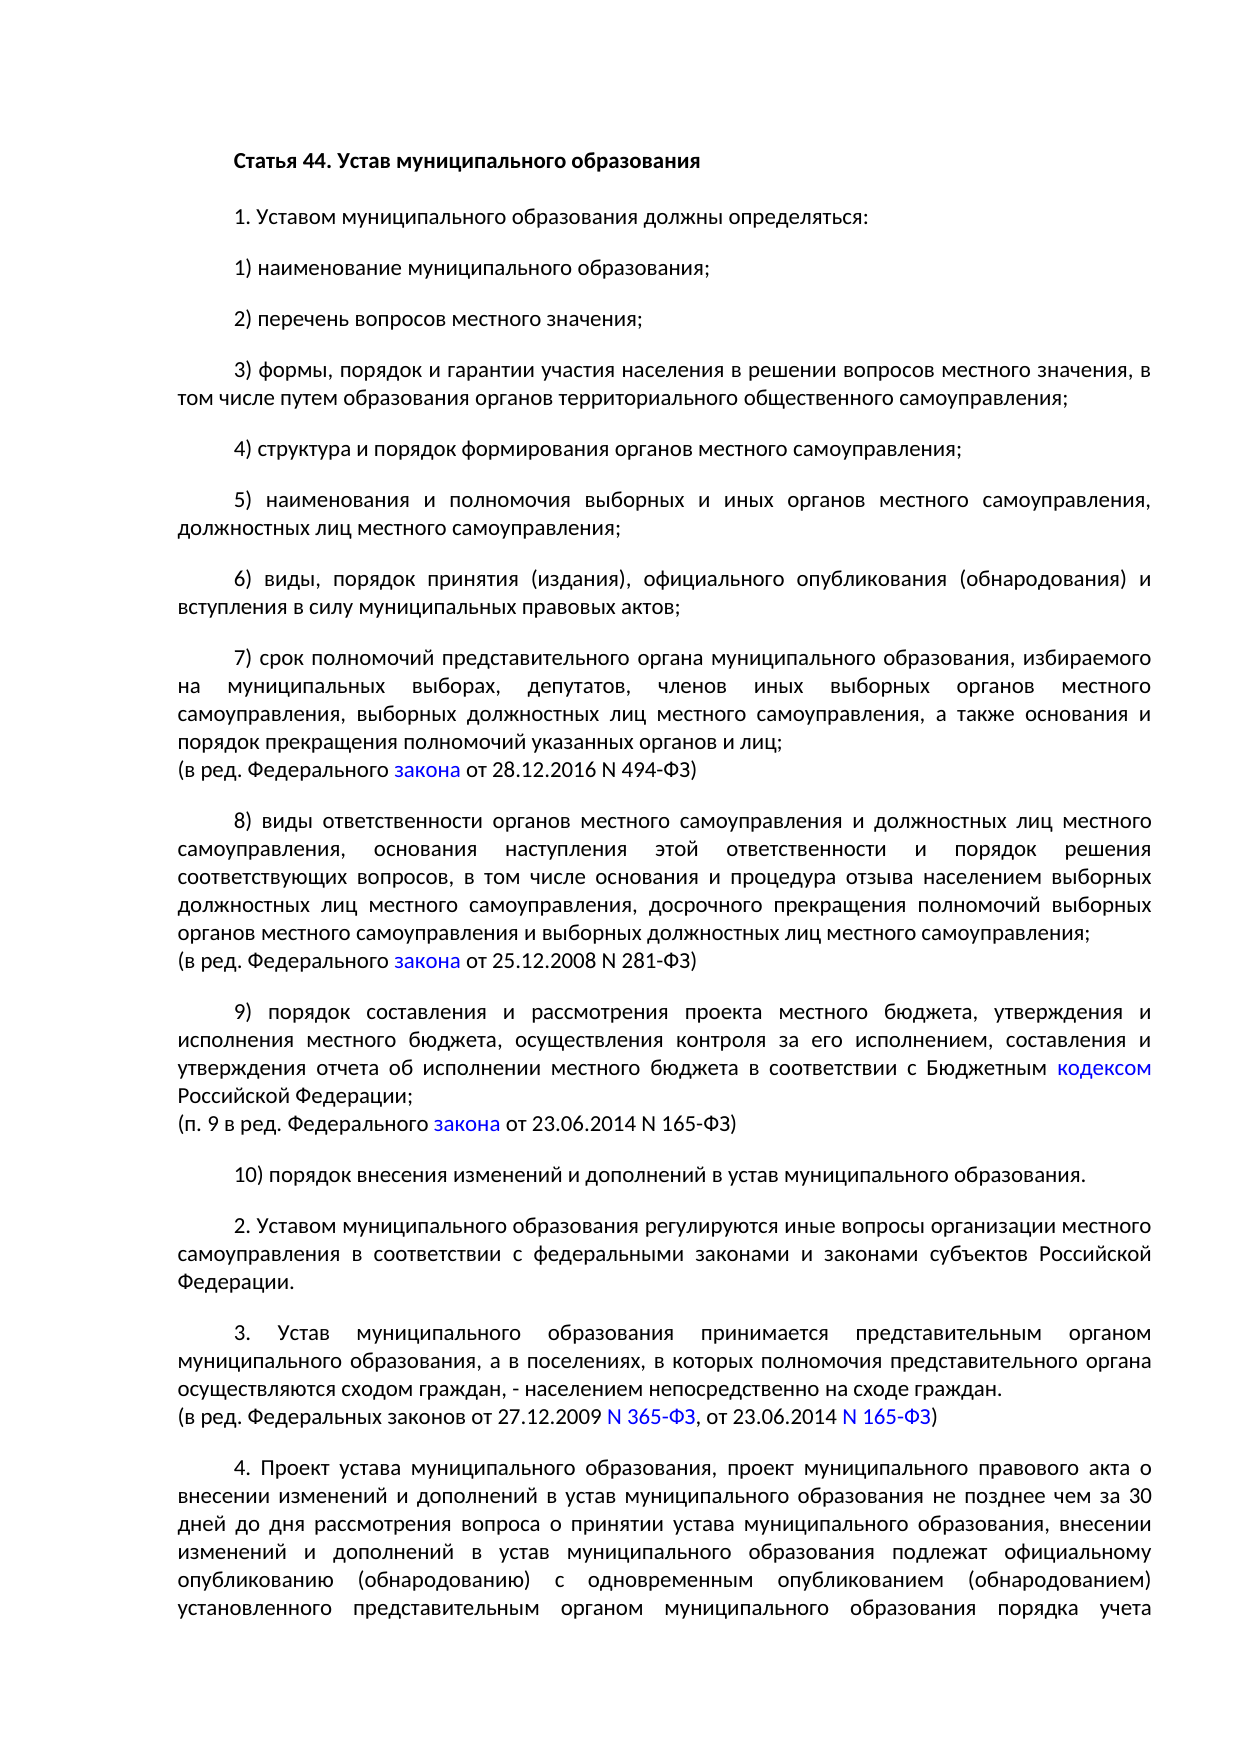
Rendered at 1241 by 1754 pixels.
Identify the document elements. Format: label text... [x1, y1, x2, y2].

text (в ред. Федерального закона от 28.12.2016 N 494-ФЗ) [177, 755, 1152, 783]
text (п. 9 в ред. Федерального закона от 23.06.2014 N 165-ФЗ) [177, 1109, 1152, 1137]
text 7) срок полномочий представительного органа муниципального образования, избираемого на муниципальных выборах, депутатов, членов иных выборных органов местного самоуправления, выборных должностных лиц местного самоуправления, а также основания и порядок прекращения полномочий указанных органов и лиц; [177, 643, 1152, 755]
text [177, 1453, 1152, 1621]
text 6) виды, порядок принятия (издания), официального опубликования (обнародования) и вступления в силу муниципальных правовых актов; [177, 564, 1152, 620]
text 3) формы, порядок и гарантии участия населения в решении вопросов местного значения, в том числе путем образования органов территориального общественного самоуправления; [177, 355, 1152, 411]
text 4) структура и порядок формирования органов местного самоуправления; [177, 434, 1152, 462]
text 1. Уставом муниципального образования должны определяться: [177, 202, 1152, 230]
text (в ред. Федеральных законов от 27.12.2009 N 365-ФЗ, от 23.06.2014 N 165-ФЗ) [177, 1402, 1152, 1430]
text 8) виды ответственности органов местного самоуправления и должностных лиц местного самоуправления, основания наступления этой ответственности и порядок решения соответствующих вопросов, в том числе основания и процедура отзыва населением выборных должностных лиц местного самоуправления, досрочного прекращения полномочий выборных органов местного самоуправления и выборных должностных лиц местного самоуправления; [177, 806, 1152, 946]
text (в ред. Федерального закона от 25.12.2008 N 281-ФЗ) [177, 946, 1152, 974]
title Статья 44. Устав муниципального образования [177, 146, 1152, 174]
text 2) перечень вопросов местного значения; [177, 304, 1152, 332]
text 5) наименования и полномочия выборных и иных органов местного самоуправления, должностных лиц местного самоуправления; [177, 485, 1152, 541]
text 3. Устав муниципального образования принимается представительным органом муниципального образования, а в поселениях, в которых полномочия представительного органа осуществляются сходом граждан, - населением непосредственно на сходе граждан. [177, 1318, 1152, 1402]
text 9) порядок составления и рассмотрения проекта местного бюджета, утверждения и исполнения местного бюджета, осуществления контроля за его исполнением, составления и утверждения отчета об исполнении местного бюджета в соответствии с Бюджетным кодексом Российской Федерации; [177, 997, 1152, 1109]
text 10) порядок внесения изменений и дополнений в устав муниципального образования. [177, 1160, 1152, 1188]
text 2. Уставом муниципального образования регулируются иные вопросы организации местного самоуправления в соответствии с федеральными законами и законами субъектов Российской Федерации. [177, 1211, 1152, 1295]
text 1) наименование муниципального образования; [177, 253, 1152, 281]
